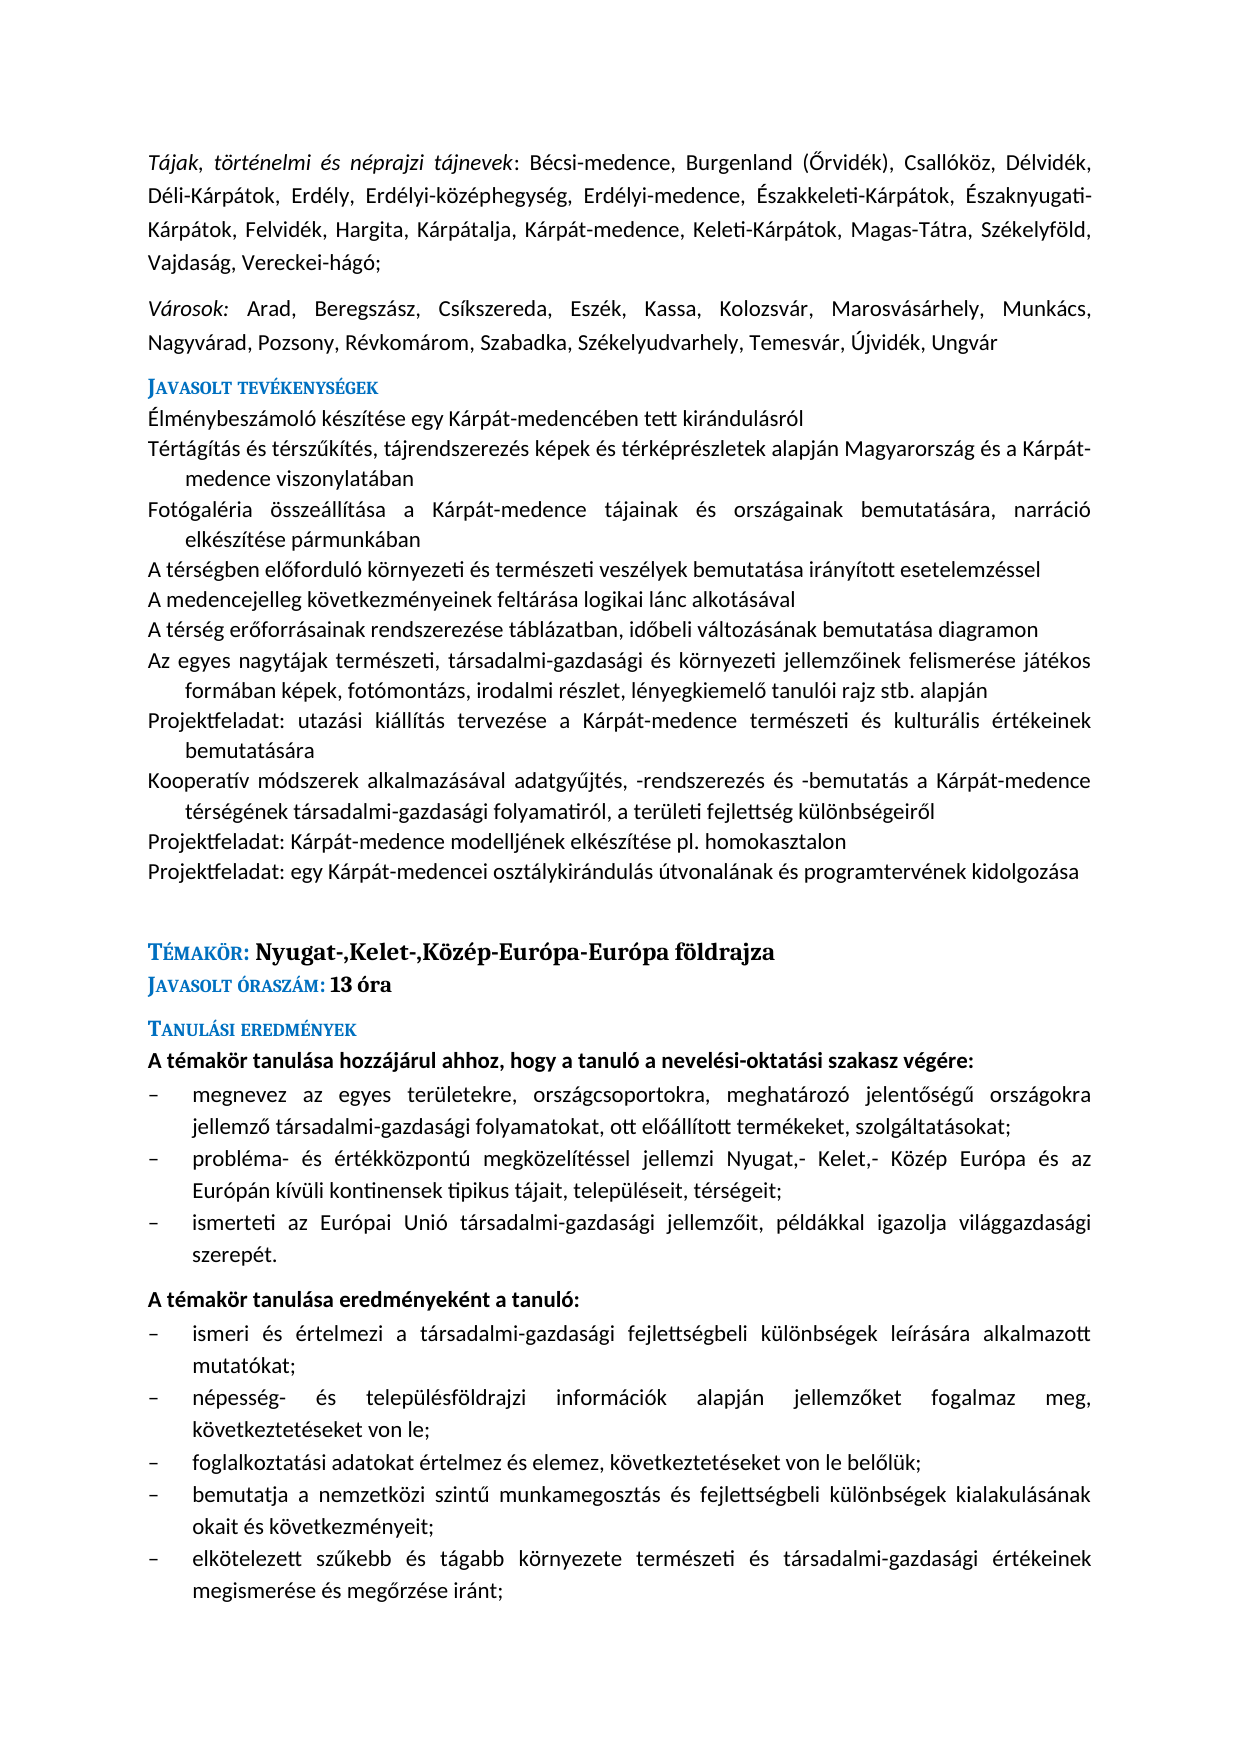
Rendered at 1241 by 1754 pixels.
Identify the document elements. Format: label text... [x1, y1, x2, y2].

text Az egyes nagytájak természeti, társadalmi-gazdasági és környezeti jellemzőinek felismerése játékos formában képek, fotómontázs, irodalmi részlet, lényegkiemelő tanulói rajz stb. alapján [148, 646, 1093, 704]
text Fotógaléria összeállítása a Kárpát-medence tájainak és országainak bemutatására, narráció elkészítése pármunkában [148, 495, 1093, 553]
text Projektfeladat: utazási kiállítás tervezése a Kárpát-medence természeti és kulturális értékeinek bemutatására [148, 706, 1093, 764]
text Tértágítás és térszűkítés, tájrendszerezés képek és térképrészletek alapján Magyarország és a Kárpát-medence viszonylatában [148, 434, 1093, 492]
text Tanulási eredmények [148, 1016, 1093, 1042]
text Javasolt óraszám: 13 óra [148, 972, 1093, 998]
list ismeri és értelmezi a társadalmi-gazdasági fejlettségbeli különbségek leírására alkalmazott mutatókat; [148, 1319, 1093, 1379]
text A térség erőforrásainak rendszerezése táblázatban, időbeli változásának bemutatása diagramon [148, 616, 1093, 643]
text Tájak, történelmi és néprajzi tájnevek: Bécsi-medence, Burgenland (Őrvidék), Csallóköz, Délvidék, Déli-Kárpátok, Erdély, Erdélyi-középhegység, Erdélyi-medence, Északkeleti-Kárpátok, Északnyugati-Kárpátok, Felvidék, Hargita, Kárpátalja, Kárpát-medence, Keleti-Kárpátok, Magas-Tátra, Székelyföld, Vajdaság, Vereckei-hágó; [148, 148, 1093, 276]
text Projektfeladat: Kárpát-medence modelljének elkészítése pl. homokasztalon [148, 827, 1093, 855]
text Témakör: Nyugat-,Kelet-,Közép-Európa-Európa földrajza [148, 937, 1093, 966]
text A témakör tanulása hozzájárul ahhoz, hogy a tanuló a nevelési-oktatási szakasz végére: [148, 1046, 1093, 1074]
text A témakör tanulása eredményeként a tanuló: [148, 1285, 1093, 1313]
list ismerteti az Európai Unió társadalmi-gazdasági jellemzőit, példákkal igazolja világgazdasági szerepét. [148, 1208, 1093, 1269]
text Javasolt tevékenységek [148, 374, 1093, 400]
text A térségben előforduló környezeti és természeti veszélyek bemutatása irányított esetelemzéssel [148, 555, 1093, 583]
text Projektfeladat: egy Kárpát-medencei osztálykirándulás útvonalának és programtervének kidolgozása [148, 857, 1093, 885]
text Kooperatív módszerek alkalmazásával adatgyűjtés, -rendszerezés és -bemutatás a Kárpát-medence térségének társadalmi-gazdasági folyamatiról, a területi fejlettség különbségeiről [148, 767, 1093, 825]
list bemutatja a nemzetközi szintű munkamegosztás és fejlettségbeli különbségek kialakulásának okait és következményeit; [148, 1480, 1093, 1540]
text Városok: Arad, Beregszász, Csíkszereda, Eszék, Kassa, Kolozsvár, Marosvásárhely, Munkács, Nagyvárad, Pozsony, Révkomárom, Szabadka, Székelyudvarhely, Temesvár, Újvidék, Ungvár [148, 294, 1093, 356]
text Élménybeszámoló készítése egy Kárpát-medencében tett kirándulásról [148, 404, 1093, 432]
text A medencejelleg következményeinek feltárása logikai lánc alkotásával [148, 585, 1093, 613]
list megnevez az egyes területekre, országcsoportokra, meghatározó jelentőségű országokra jellemző társadalmi-gazdasági folyamatokat, ott előállított termékeket, szolgáltatásokat; [148, 1080, 1093, 1140]
list elkötelezett szűkebb és tágabb környezete természeti és társadalmi-gazdasági értékeinek megismerése és megőrzése iránt; [148, 1544, 1093, 1604]
list foglalkoztatási adatokat értelmez és elemez, következtetéseket von le belőlük; [148, 1448, 1093, 1476]
list népesség- és településföldrajzi információk alapján jellemzőket fogalmaz meg, következtetéseket von le; [148, 1383, 1093, 1443]
list probléma- és értékközpontú megközelítéssel jellemzi Nyugat,- Kelet,- Közép Európa és az Európán kívüli kontinensek tipikus tájait, településeit, térségeit; [148, 1144, 1093, 1204]
